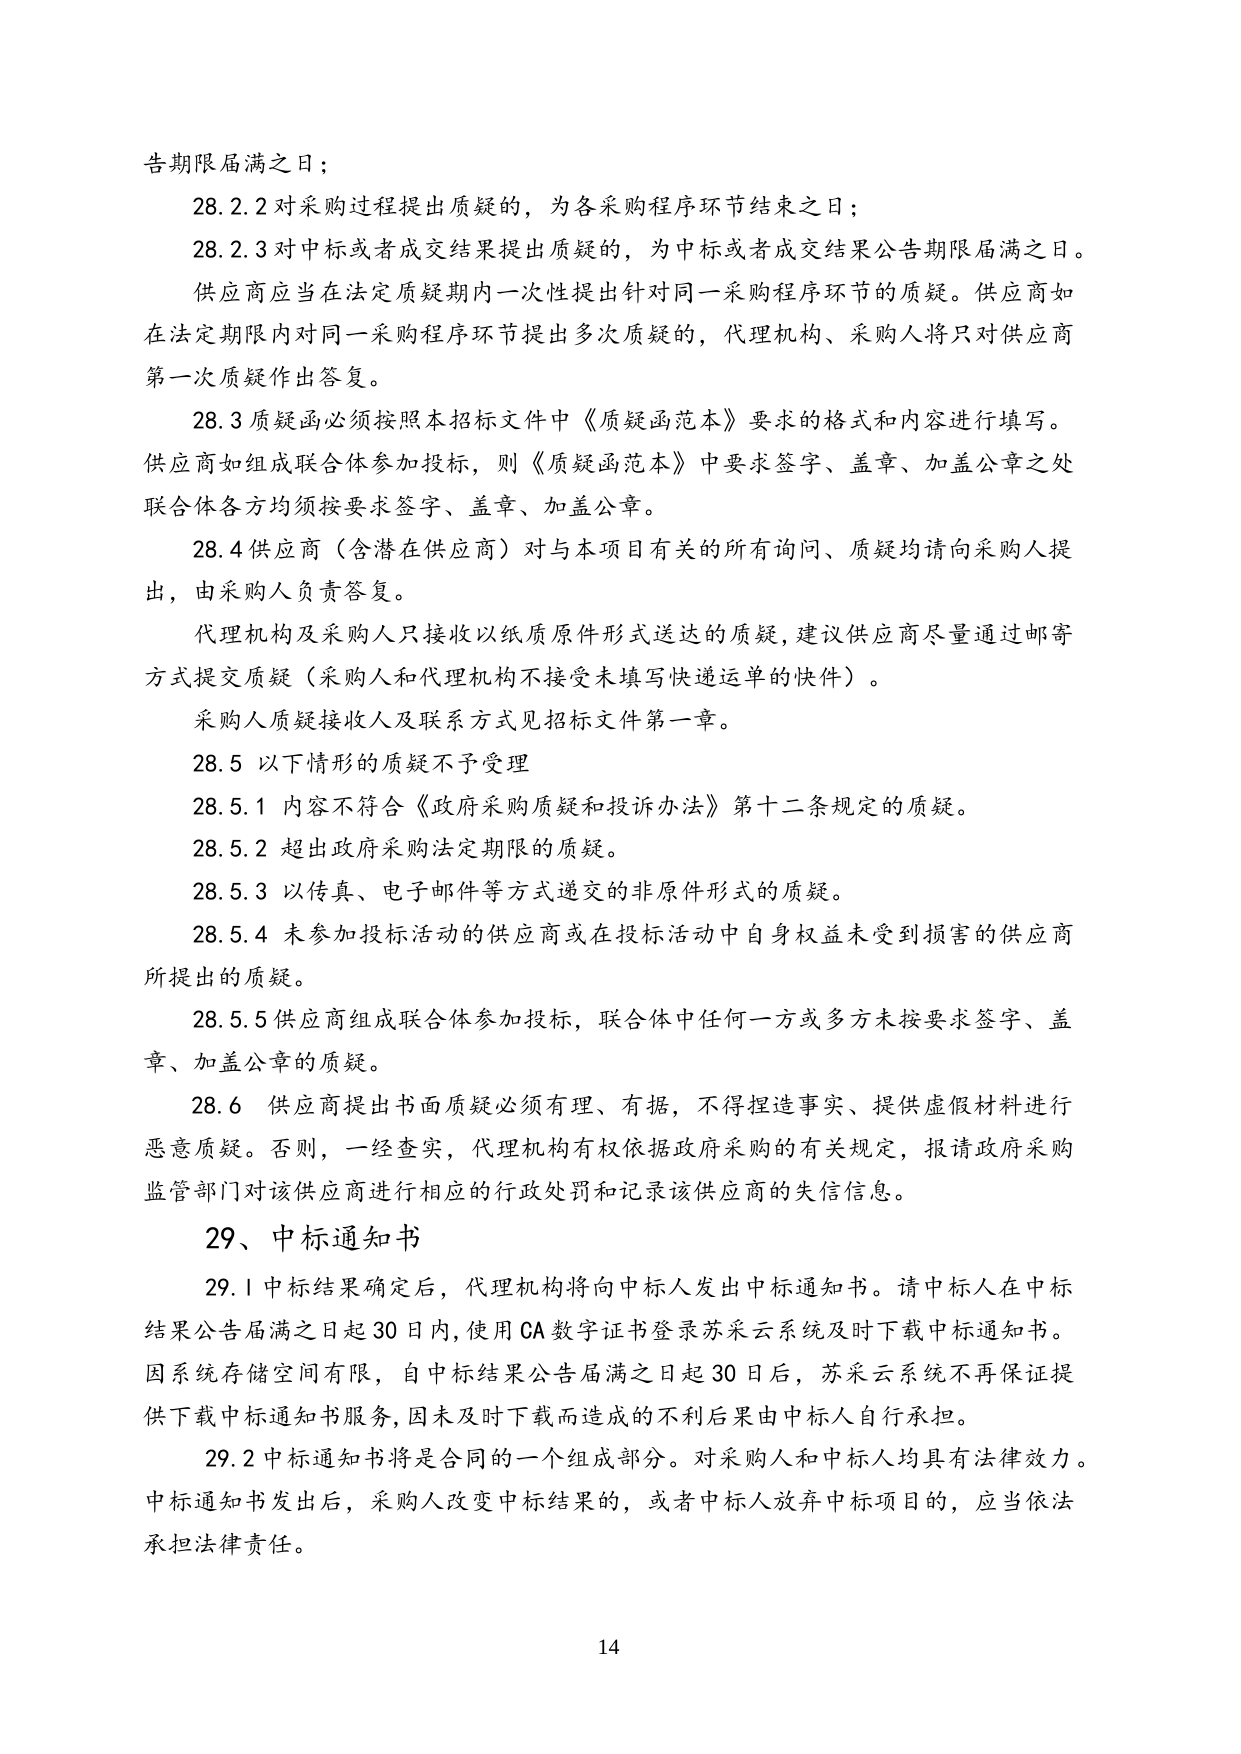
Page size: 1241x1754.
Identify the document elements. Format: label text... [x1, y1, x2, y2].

text 29.l中标结果确定后，代理机构将向中标人发出中标通知书。请中标人在中标结果公告届满之日起30日内,使用CA数字证书登录苏采云系统及时下载中标通知书。因系统存储空间有限，自中标结果公告届满之日起30日后，苏采云系统不再保证提供下载中标通知书服务,因未及时下载而造成的不利后果由中标人自行承担。 [142, 1271, 1075, 1428]
text 代理机构及采购人只接收以纸质原件形式送达的质疑,建议供应商尽量通过邮寄方式提交质疑（采购人和代理机构不接受未填写快递运单的快件）。 [142, 619, 1075, 690]
text 28.6 供应商提出书面质疑必须有理、有据，不得捏造事实、提供虚假材料进行恶意质疑。否则，一经查实，代理机构有权依据政府采购的有关规定，报请政府采购监管部门对该供应商进行相应的行政处罚和记录该供应商的失信信息。 [142, 1089, 1075, 1204]
text 供应商应当在法定质疑期内一次性提出针对同一采购程序环节的质疑。供应商如在法定期限内对同一采购程序环节提出多次质疑的，代理机构、采购人将只对供应商第一次质疑作出答复。 [142, 276, 1075, 390]
text 28.5.1 内容不符合《政府采购质疑和投诉办法》第十二条规定的质疑。 [142, 790, 1075, 818]
text 29.2中标通知书将是合同的一个组成部分。对采购人和中标人均具有法律效力。中标通知书发出后，采购人改变中标结果的，或者中标人放弃中标项目的，应当依法承担法律责任。 [142, 1443, 1075, 1557]
text 28.3质疑函必须按照本招标文件中《质疑函范本》要求的格式和内容进行填写。供应商如组成联合体参加投标，则《质疑函范本》中要求签字、盖章、加盖公章之处，联合体各方均须按要求签字、盖章、加盖公章。 [142, 404, 1075, 519]
text 28.2.2对采购过程提出质疑的，为各采购程序环节结束之日； [142, 191, 1075, 219]
text 28.4供应商（含潜在供应商）对与本项目有关的所有询问、质疑均请向采购人提出，由采购人负责答复。 [142, 533, 1075, 604]
text 采购人质疑接收人及联系方式见招标文件第一章。 [142, 704, 1075, 733]
subtitle 29、中标通知书 [142, 1218, 1075, 1254]
text 28.5.2 超出政府采购法定期限的质疑。 [142, 833, 1075, 861]
text 28.5.4 未参加投标活动的供应商或在投标活动中自身权益未受到损害的供应商所提出的质疑。 [142, 918, 1075, 990]
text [142, 148, 1075, 176]
text 28.5.5供应商组成联合体参加投标，联合体中任何一方或多方未按要求签字、盖章、加盖公章的质疑。 [142, 1004, 1075, 1075]
text 28.5.3 以传真、电子邮件等方式递交的非原件形式的质疑。 [142, 876, 1075, 904]
text 28.5 以下情形的质疑不予受理 [142, 747, 1075, 776]
text 28.2.3对中标或者成交结果提出质疑的，为中标或者成交结果公告期限届满之日。 [142, 233, 1075, 262]
